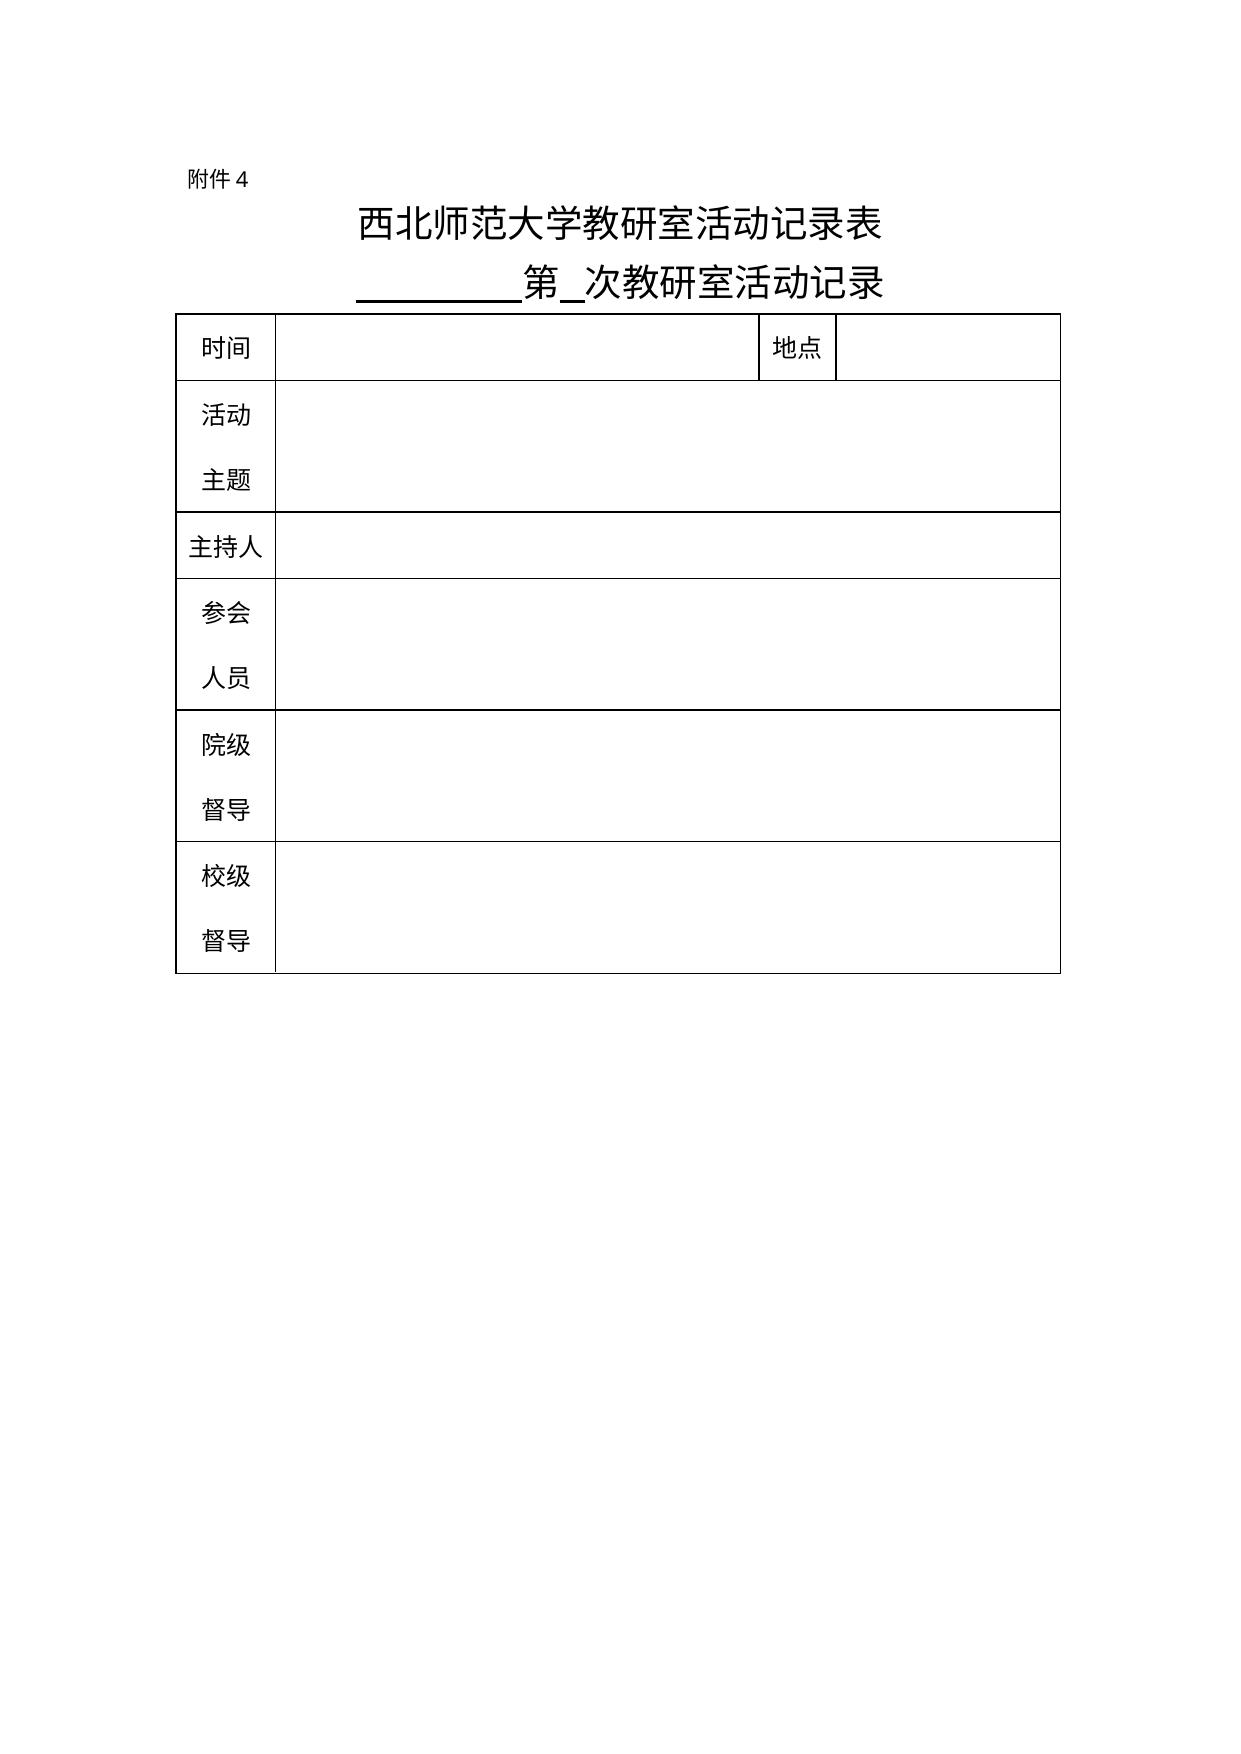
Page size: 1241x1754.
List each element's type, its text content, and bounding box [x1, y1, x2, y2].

table_cell 活动 主题 [177, 381, 275, 511]
table_cell 参会 人员 [177, 579, 275, 709]
table_cell 校级 督导 [177, 842, 275, 972]
table_header [837, 315, 1060, 379]
table_cell [276, 381, 1060, 511]
table_cell [276, 513, 1060, 578]
text 第 次教研室活动记录 [187, 248, 1053, 313]
table_cell [276, 711, 1060, 841]
table_cell 主持人 [177, 513, 275, 578]
table_header [276, 315, 758, 379]
text 西北师范大学教研室活动记录表 [187, 194, 1053, 248]
table_cell 院级 督导 [177, 711, 275, 841]
table_header 地点 [760, 315, 835, 379]
table_header 时间 [177, 315, 275, 379]
table_cell [276, 842, 1060, 972]
table_cell [276, 579, 1060, 709]
text 附件4 [187, 162, 1053, 194]
